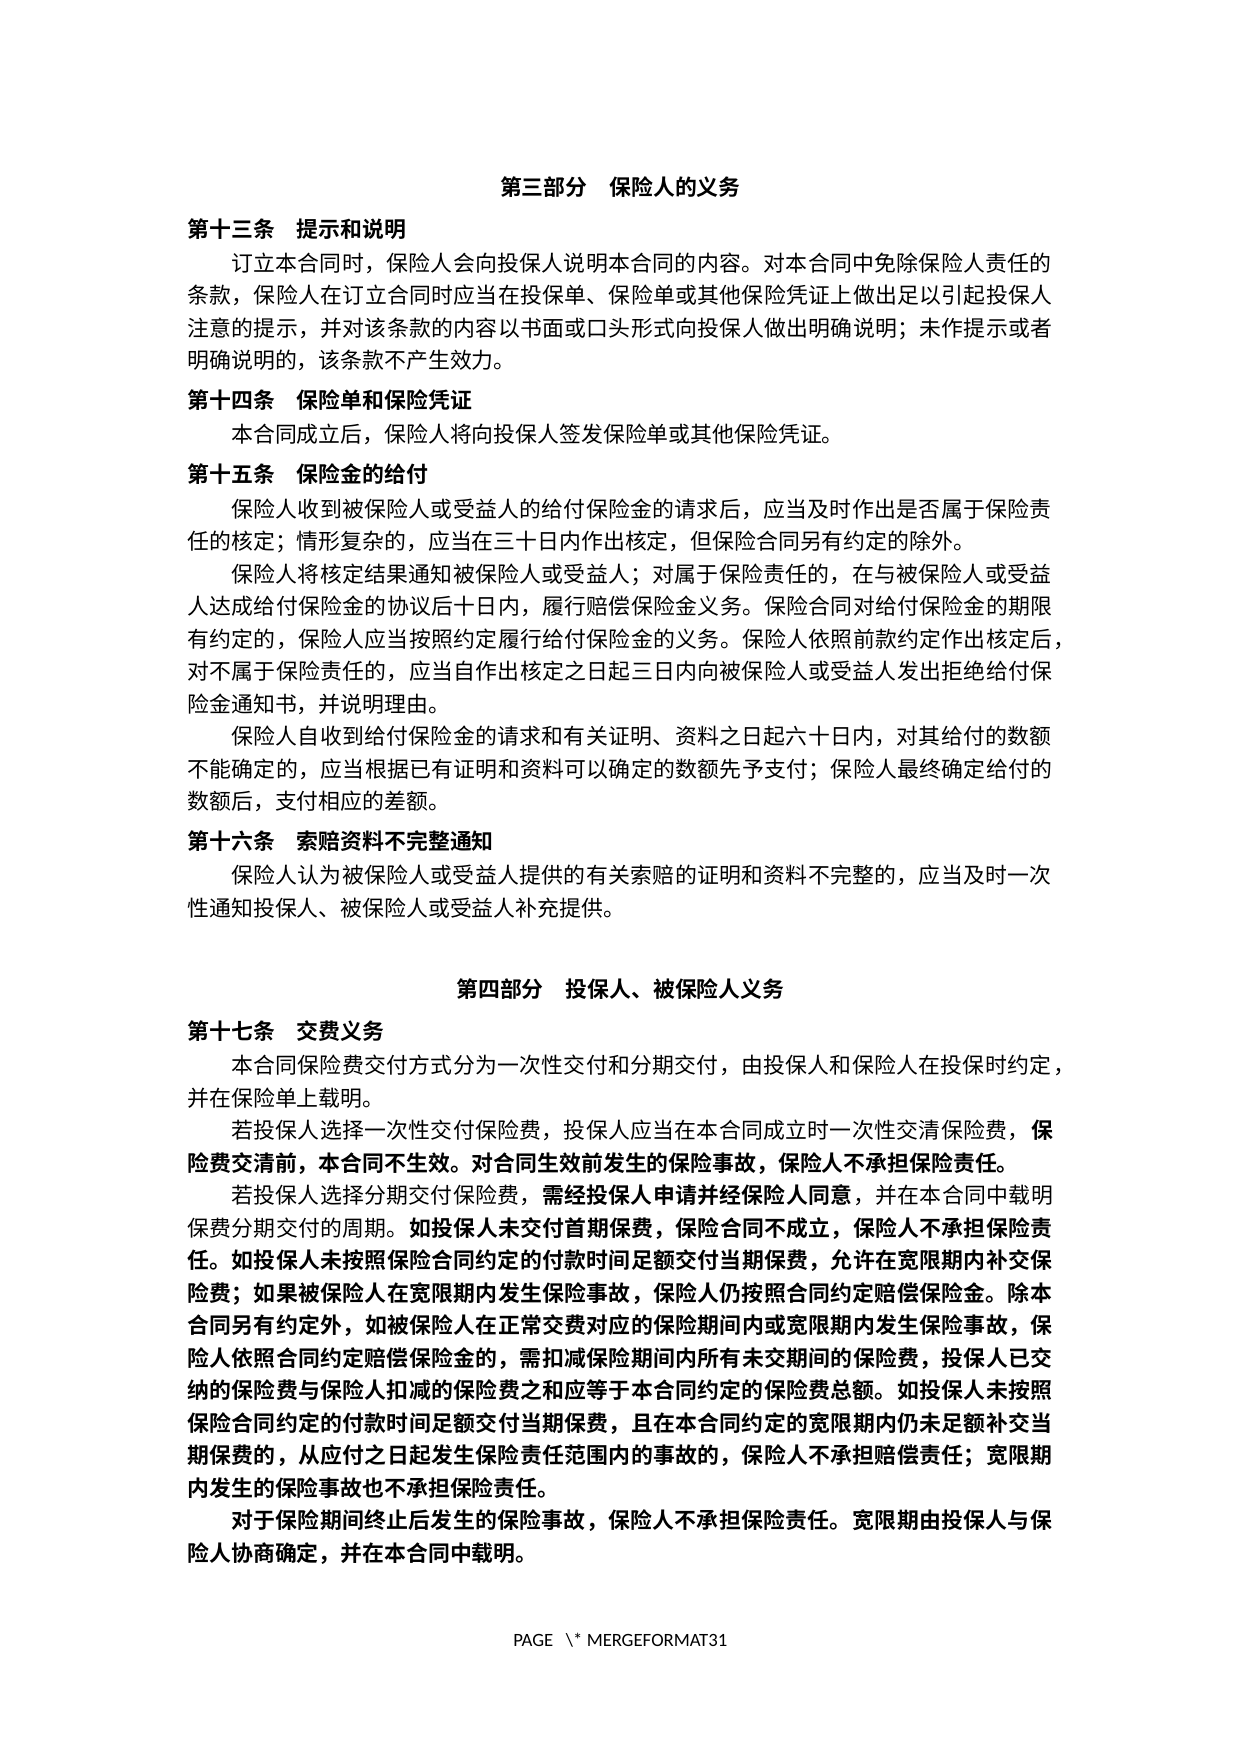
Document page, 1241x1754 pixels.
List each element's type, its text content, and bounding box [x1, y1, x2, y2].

subtitle 保险金的给付 [187, 449, 1053, 491]
text 保险人自收到给付保险金的请求和有关证明、资料之日起六十日内，对其给付的数额不能确定的，应当根据已有证明和资料可以确定的数额先予支付；保险人最终确定给付的数额后，支付相应的差额。 [187, 719, 1053, 816]
text 保险人认为被保险人或受益人提供的有关索赔的证明和资料不完整的，应当及时一次性通知投保人、被保险人或受益人补充提供。 [187, 858, 1053, 923]
text 若投保人选择分期交付保险费，需经投保人申请并经保险人同意，并在本合同中载明保费分期交付的周期。如投保人未交付首期保费，保险合同不成立，保险人不承担保险责任。如投保人未按照保险合同约定的付款时间足额交付当期保费，允许在宽限期内补交保险费；如果被保险人在宽限期内发生保险事故，保险人仍按照合同约定赔偿保险金。除本合同另有约定外，如被保险人在正常交费对应的保险期间内或宽限期内发生保险事故，保险人依照合同约定赔偿保险金的，需扣减保险期间内所有未交期间的保险费，投保人已交纳的保险费与保险人扣减的保险费之和应等于本合同约定的保险费总额。如投保人未按照保险合同约定的付款时间足额交付当期保费，且在本合同约定的宽限期内仍未足额补交当期保费的，从应付之日起发生保险责任范围内的事故的，保险人不承担赔偿责任；宽限期内发生的保险事故也不承担保险责任。 [187, 1178, 1053, 1503]
text 本合同保险费交付方式分为一次性交付和分期交付，由投保人和保险人在投保时约定，并在保险单上载明。 [187, 1048, 1053, 1113]
subtitle 投保人、被保险人义务 [187, 964, 1053, 1006]
text 保险人收到被保险人或受益人的给付保险金的请求后，应当及时作出是否属于保险责任的核定；情形复杂的，应当在三十日内作出核定，但保险合同另有约定的除外。 [187, 491, 1053, 556]
text 订立本合同时，保险人会向投保人说明本合同的内容。对本合同中免除保险人责任的条款，保险人在订立合同时应当在投保单、保险单或其他保险凭证上做出足以引起投保人注意的提示，并对该条款的内容以书面或口头形式向投保人做出明确说明；未作提示或者明确说明的，该条款不产生效力。 [187, 245, 1053, 375]
subtitle 提示和说明 [187, 204, 1053, 245]
text 若投保人选择一次性交付保险费，投保人应当在本合同成立时一次性交清保险费，保险费交清前，本合同不生效。对合同生效前发生的保险事故，保险人不承担保险责任。 [187, 1113, 1053, 1178]
subtitle 保险单和保险凭证 [187, 375, 1053, 417]
text 对于保险期间终止后发生的保险事故，保险人不承担保险责任。宽限期由投保人与保险人协商确定，并在本合同中载明。 [187, 1503, 1053, 1568]
text 保险人将核定结果通知被保险人或受益人；对属于保险责任的，在与被保险人或受益人达成给付保险金的协议后十日内，履行赔偿保险金义务。保险合同对给付保险金的期限有约定的，保险人应当按照约定履行给付保险金的义务。保险人依照前款约定作出核定后，对不属于保险责任的，应当自作出核定之日起三日内向被保险人或受益人发出拒绝给付保险金通知书，并说明理由。 [187, 556, 1053, 719]
subtitle 交费义务 [187, 1006, 1053, 1048]
text 本合同成立后，保险人将向投保人签发保险单或其他保险凭证。 [187, 417, 1053, 449]
subtitle 索赔资料不完整通知 [187, 816, 1053, 858]
subtitle 保险人的义务 [187, 162, 1053, 204]
